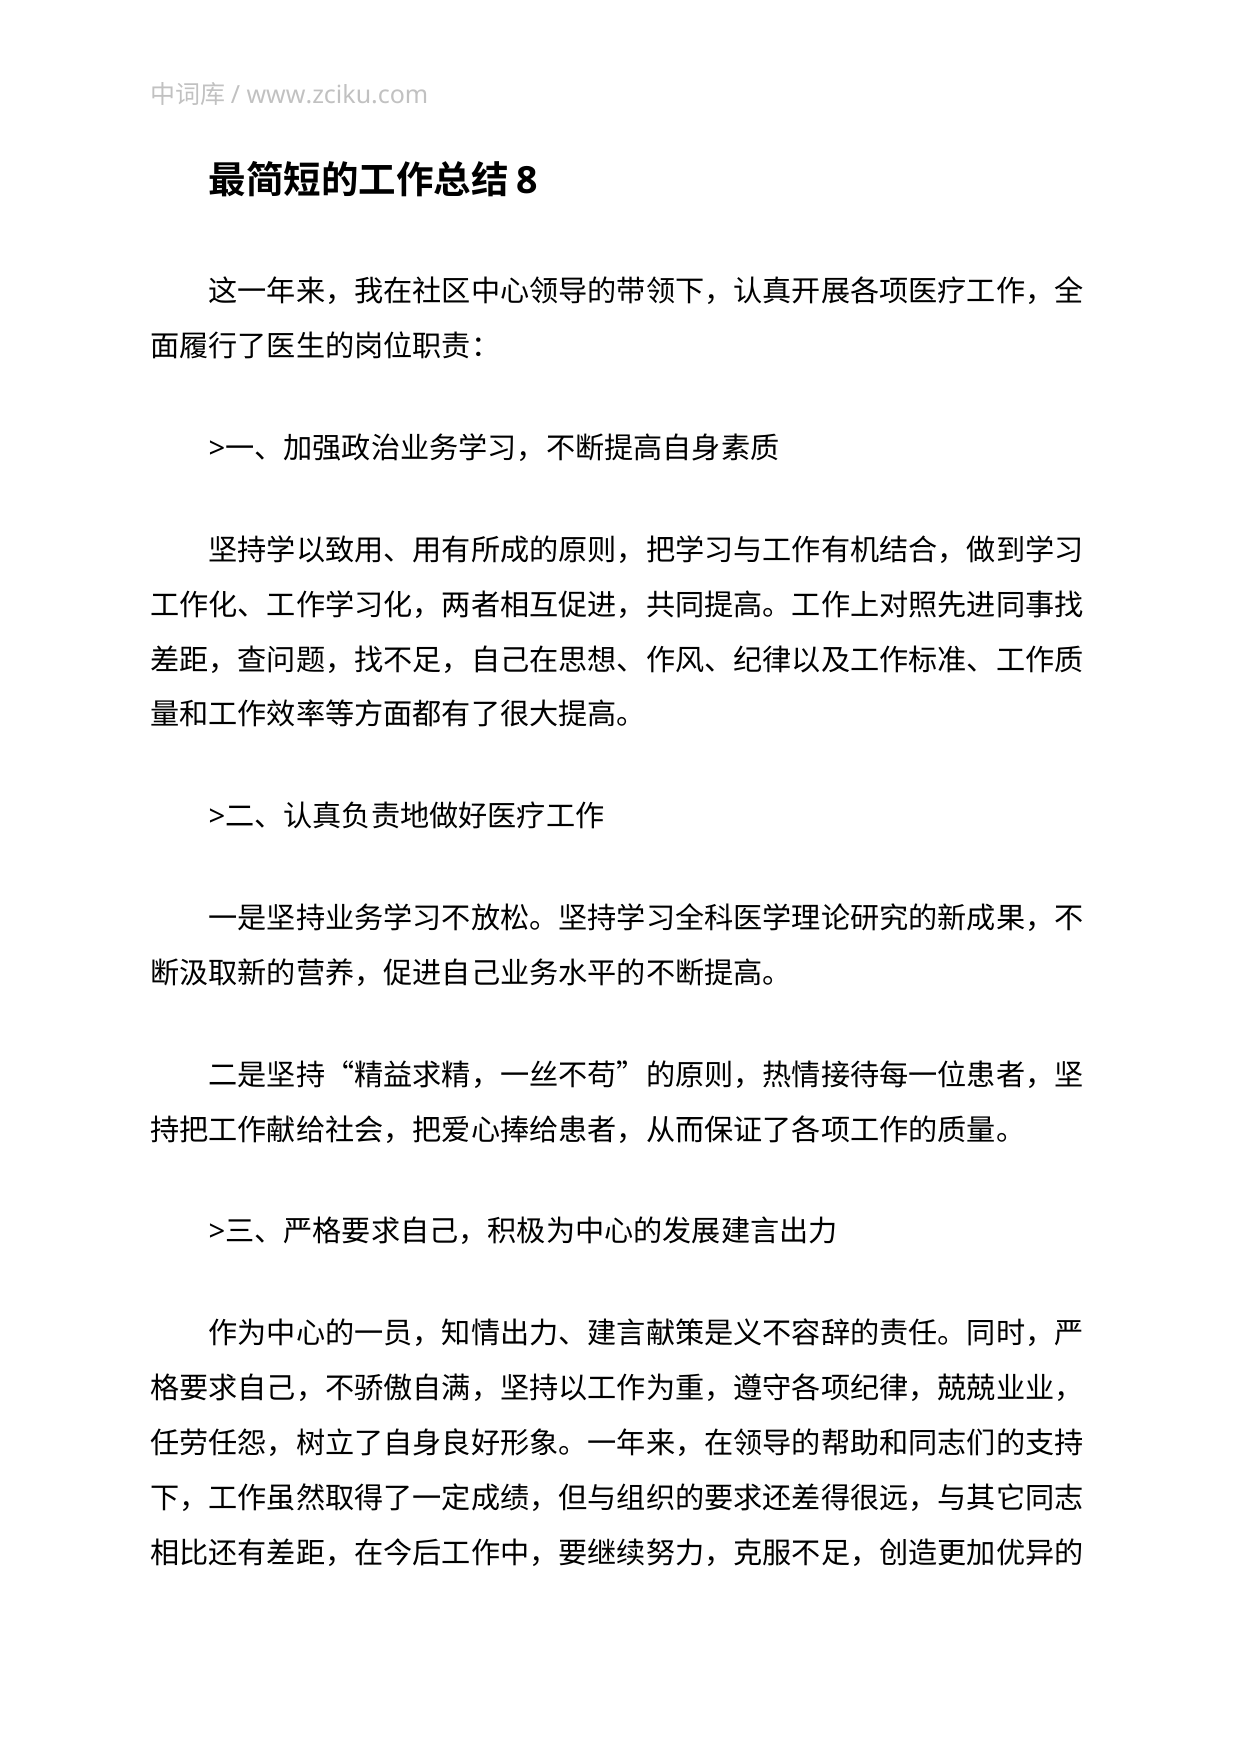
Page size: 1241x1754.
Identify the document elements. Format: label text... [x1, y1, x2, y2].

text 这一年来，我在社区中心领导的带领下，认真开展各项医疗工作，全面履行了医生的岗位职责： [150, 268, 1090, 365]
text 一是坚持业务学习不放松。坚持学习全科医学理论研究的新成果，不断汲取新的营养，促进自己业务水平的不断提高。 [150, 895, 1090, 992]
text 最简短的工作总结8 [150, 150, 1090, 204]
text >一、加强政治业务学习，不断提高自身素质 [150, 424, 1090, 467]
text 二是坚持“精益求精，一丝不苟”的原则，热情接待每一位患者，坚持把工作献给社会，把爱心捧给患者，从而保证了各项工作的质量。 [150, 1051, 1090, 1148]
text >三、严格要求自己，积极为中心的发展建言出力 [150, 1208, 1090, 1250]
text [150, 1310, 1090, 1572]
text >二、认真负责地做好医疗工作 [150, 793, 1090, 835]
text 坚持学以致用、用有所成的原则，把学习与工作有机结合，做到学习工作化、工作学习化，两者相互促进，共同提高。工作上对照先进同事找差距，查问题，找不足，自己在思想、作风、纪律以及工作标准、工作质量和工作效率等方面都有了很大提高。 [150, 526, 1090, 733]
